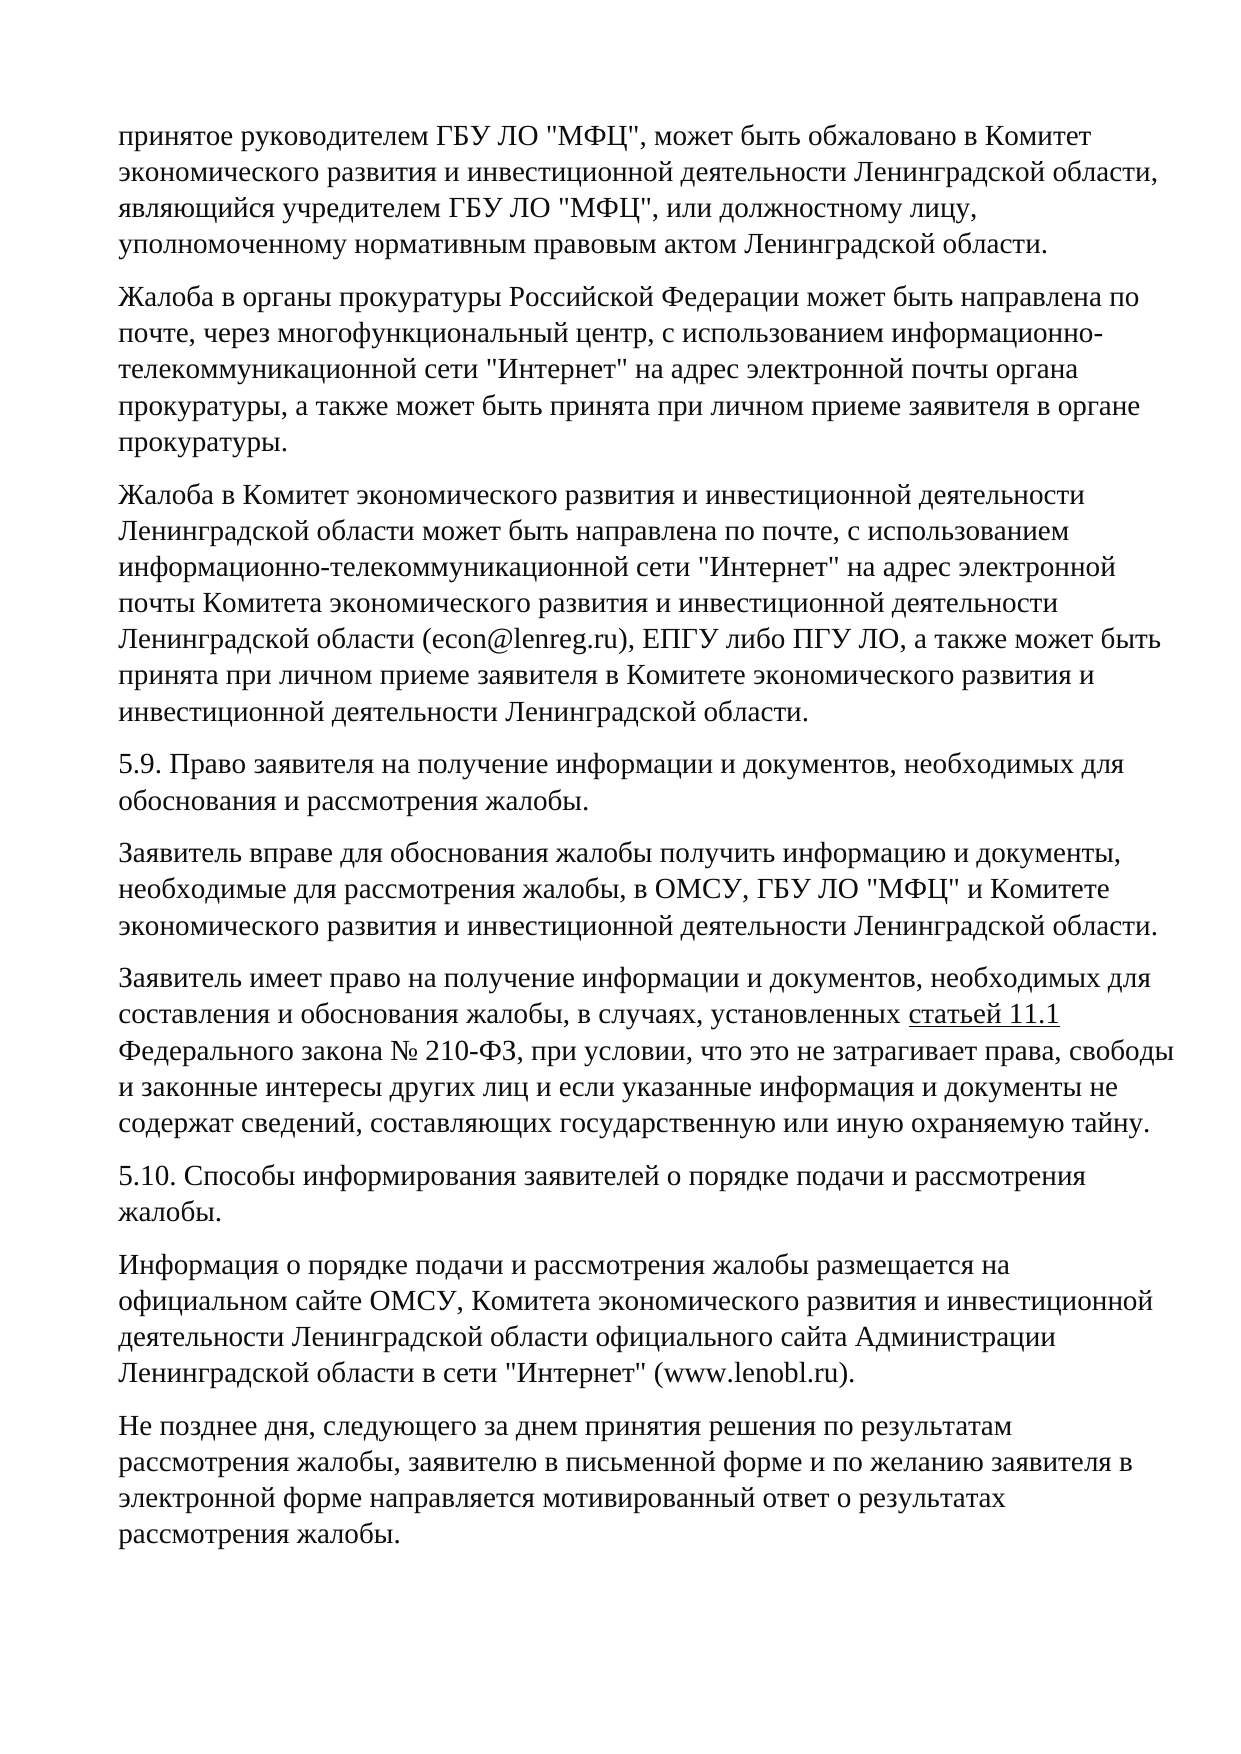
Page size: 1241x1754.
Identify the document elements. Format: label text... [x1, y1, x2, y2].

text 5.10. Способы информирования заявителей о порядке подачи и рассмотрения жалобы. [118, 1158, 1181, 1228]
text 5.9. Право заявителя на получение информации и документов, необходимых для обоснования и рассмотрения жалобы. [118, 746, 1181, 816]
text Информация о порядке подачи и рассмотрения жалобы размещается на официальном сайте ОМСУ, Комитета экономического развития и инвестиционной деятельности Ленинградской области официального сайта Администрации Ленинградской области в сети "Интернет" (www.lenobl.ru). [118, 1247, 1181, 1389]
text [118, 118, 1181, 260]
text Заявитель вправе для обоснования жалобы получить информацию и документы, необходимые для рассмотрения жалобы, в ОМСУ, ГБУ ЛО "МФЦ" и Комитете экономического развития и инвестиционной деятельности Ленинградской области. [118, 835, 1181, 941]
text Заявитель имеет право на получение информации и документов, необходимых для составления и обоснования жалобы, в случаях, установленных статьей 11.1 Федерального закона № 210-ФЗ, при условии, что это не затрагивает права, свободы и законные интересы других лиц и если указанные информация и документы не содержат сведений, составляющих государственную или иную охраняемую тайну. [118, 961, 1181, 1139]
text Жалоба в Комитет экономического развития и инвестиционной деятельности Ленинградской области может быть направлена по почте, с использованием информационно-телекоммуникационной сети "Интернет" на адрес электронной почты Комитета экономического развития и инвестиционной деятельности Ленинградской области (econ@lenreg.ru), ЕПГУ либо ПГУ ЛО, а также может быть принята при личном приеме заявителя в Комитете экономического развития и инвестиционной деятельности Ленинградской области. [118, 477, 1181, 727]
text Не позднее дня, следующего за днем принятия решения по результатам рассмотрения жалобы, заявителю в письменной форме и по желанию заявителя в электронной форме направляется мотивированный ответ о результатах рассмотрения жалобы. [118, 1408, 1181, 1550]
text Жалоба в органы прокуратуры Российской Федерации может быть направлена по почте, через многофункциональный центр, с использованием информационно-телекоммуникационной сети "Интернет" на адрес электронной почты органа прокуратуры, а также может быть принята при личном приеме заявителя в органе прокуратуры. [118, 279, 1181, 457]
